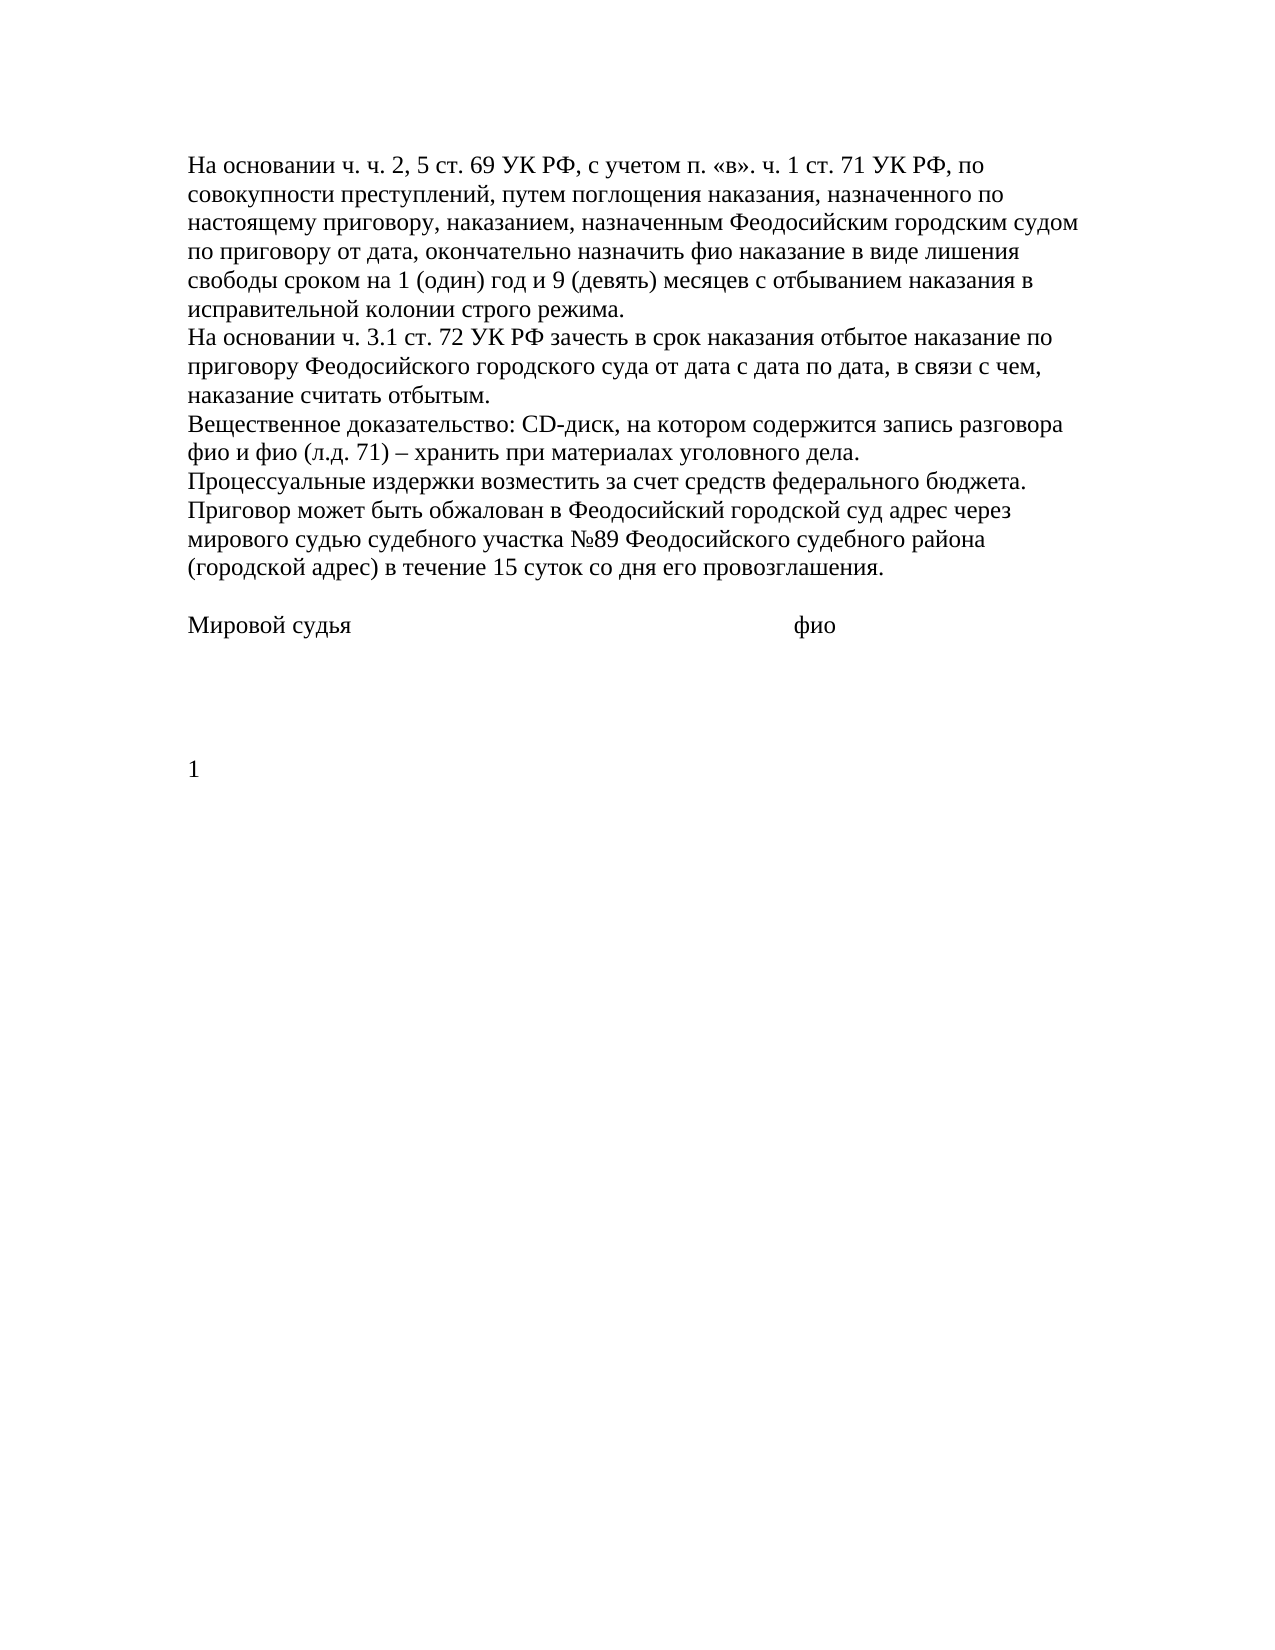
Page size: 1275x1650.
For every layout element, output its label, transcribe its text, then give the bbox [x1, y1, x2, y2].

text 1 [187, 754, 1087, 782]
text Процессуальные издержки возместить за счет средств федерального бюджета. [187, 466, 1087, 495]
text Мировой судья фио [187, 610, 1087, 639]
text На основании ч. 3.1 ст. 72 УК РФ зачесть в срок наказания отбытое наказание по приговору Феодосийского городского суда от дата с дата по дата, в связи с чем, наказание считать отбытым. [187, 322, 1087, 409]
text Вещественное доказательство: СD-диск, на котором содержится запись разговора фио и фио (л.д. 71) – хранить при материалах уголовного дела. [187, 409, 1087, 466]
text Приговор может быть обжалован в Феодосийский городской суд адрес через мирового судью судебного участка №89 Феодосийского судебного района (городской адрес) в течение 15 суток со дня его провозглашения. [187, 495, 1087, 581]
text На основании ч. ч. 2, 5 ст. 69 УК РФ, с учетом п. «в». ч. 1 ст. 71 УК РФ, по совокупности преступлений, путем поглощения наказания, назначенного по настоящему приговору, наказанием, назначенным Феодосийским городским судом по приговору от дата, окончательно назначить фио наказание в виде лишения свободы сроком на 1 (один) год и 9 (девять) месяцев с отбыванием наказания в исправительной колонии строго режима. [187, 150, 1087, 322]
